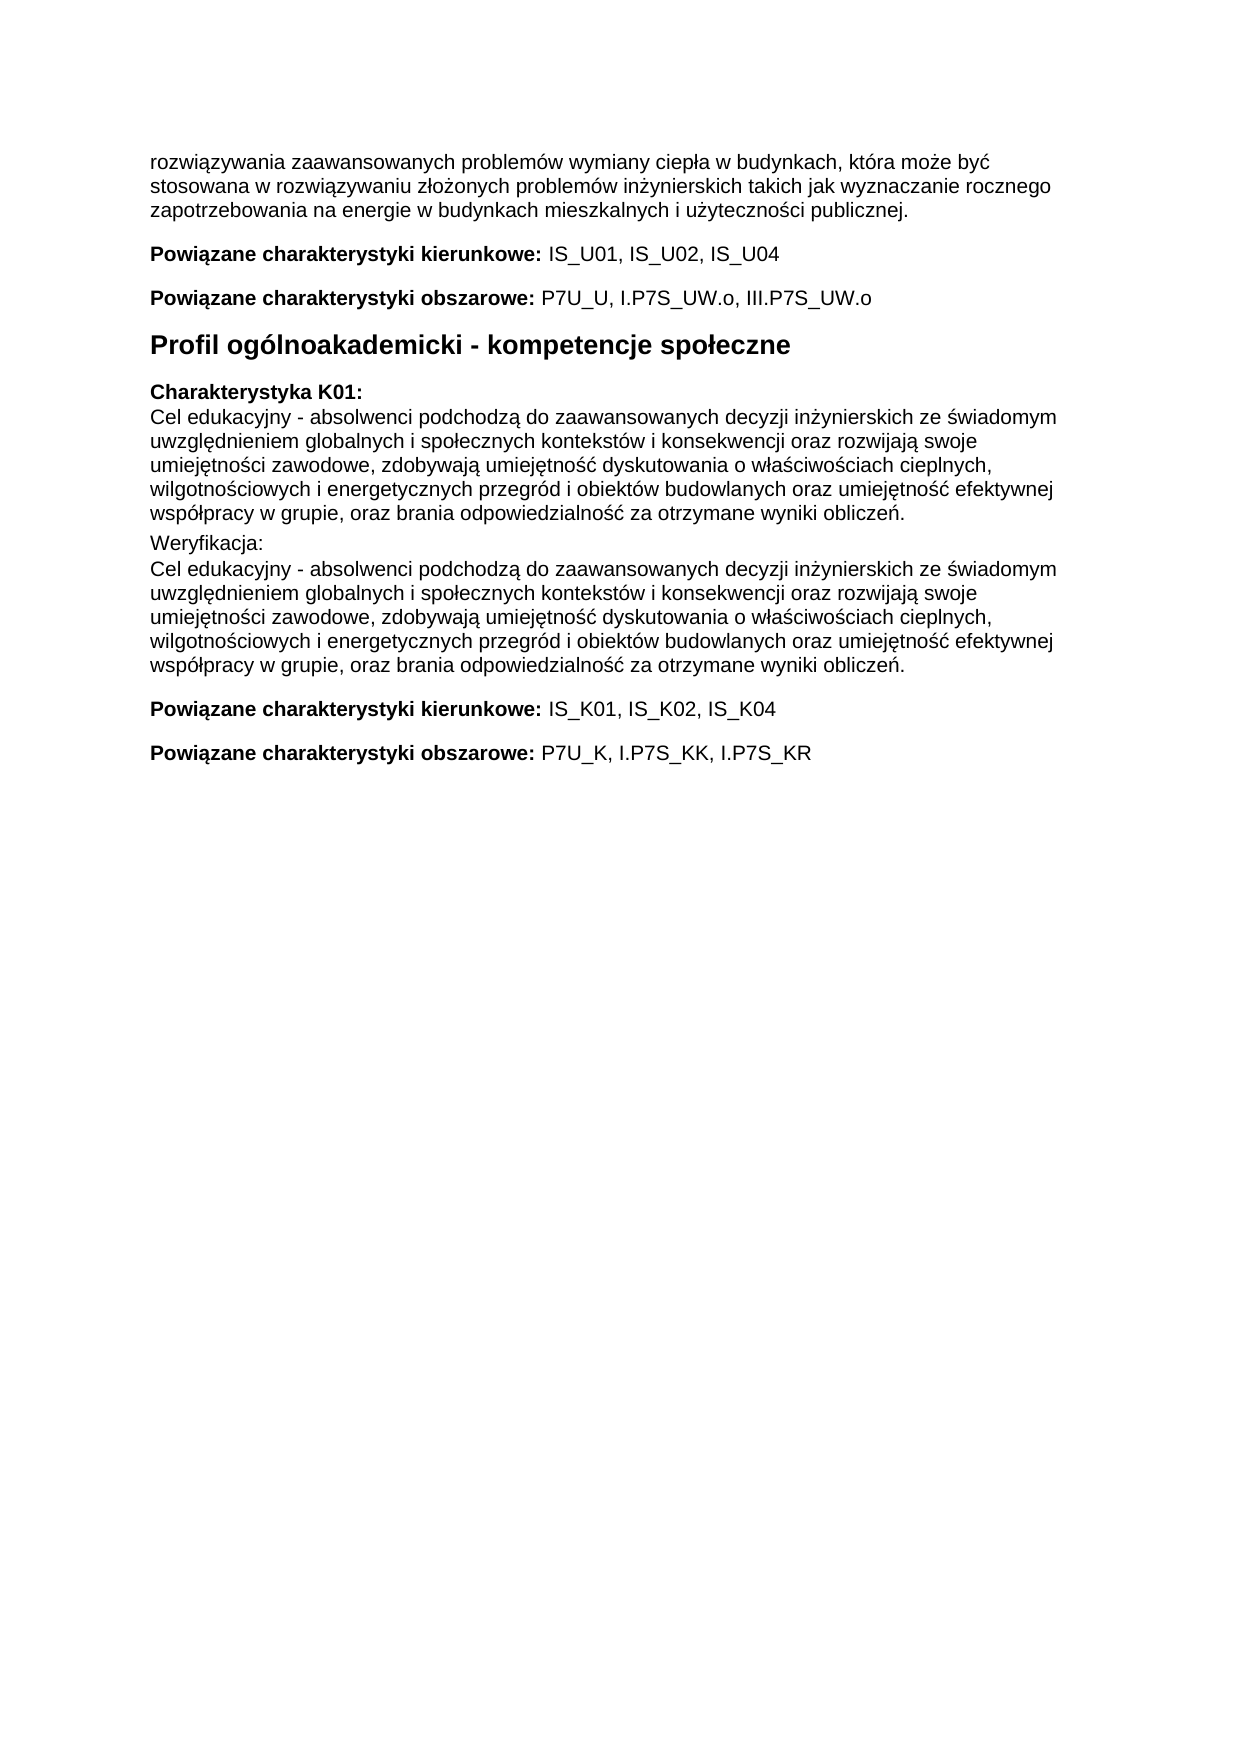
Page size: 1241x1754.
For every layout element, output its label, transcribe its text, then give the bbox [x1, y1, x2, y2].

text Powiązane charakterystyki obszarowe: P7U_U, I.P7S_UW.o, III.P7S_UW.o [150, 285, 1090, 309]
subtitle Profil ogólnoakademicki - kompetencje społeczne [150, 329, 1090, 360]
text Powiązane charakterystyki kierunkowe: IS_U01, IS_U02, IS_U04 [150, 242, 1090, 266]
text Cel edukacyjny - absolwenci podchodzą do zaawansowanych decyzji inżynierskich ze świadomym uwzględnieniem globalnych i społecznych kontekstów i konsekwencji oraz rozwijają swoje umiejętności zawodowe, zdobywają umiejętność dyskutowania o właściwościach cieplnych, wilgotnościowych i energetycznych przegród i obiektów budowlanych oraz umiejętność efektywnej współpracy w grupie, oraz brania odpowiedzialność za otrzymane wyniki obliczeń. [150, 557, 1090, 677]
text Cel edukacyjny - absolwenci podchodzą do zaawansowanych decyzji inżynierskich ze świadomym uwzględnieniem globalnych i społecznych kontekstów i konsekwencji oraz rozwijają swoje umiejętności zawodowe, zdobywają umiejętność dyskutowania o właściwościach cieplnych, wilgotnościowych i energetycznych przegród i obiektów budowlanych oraz umiejętność efektywnej współpracy w grupie, oraz brania odpowiedzialność za otrzymane wyniki obliczeń. [150, 405, 1090, 525]
text Powiązane charakterystyki obszarowe: P7U_K, I.P7S_KK, I.P7S_KR [150, 741, 1090, 764]
text Charakterystyka K01: [150, 380, 1090, 404]
text Weryfikacja: [150, 531, 1090, 555]
text Powiązane charakterystyki kierunkowe: IS_K01, IS_K02, IS_K04 [150, 697, 1090, 721]
